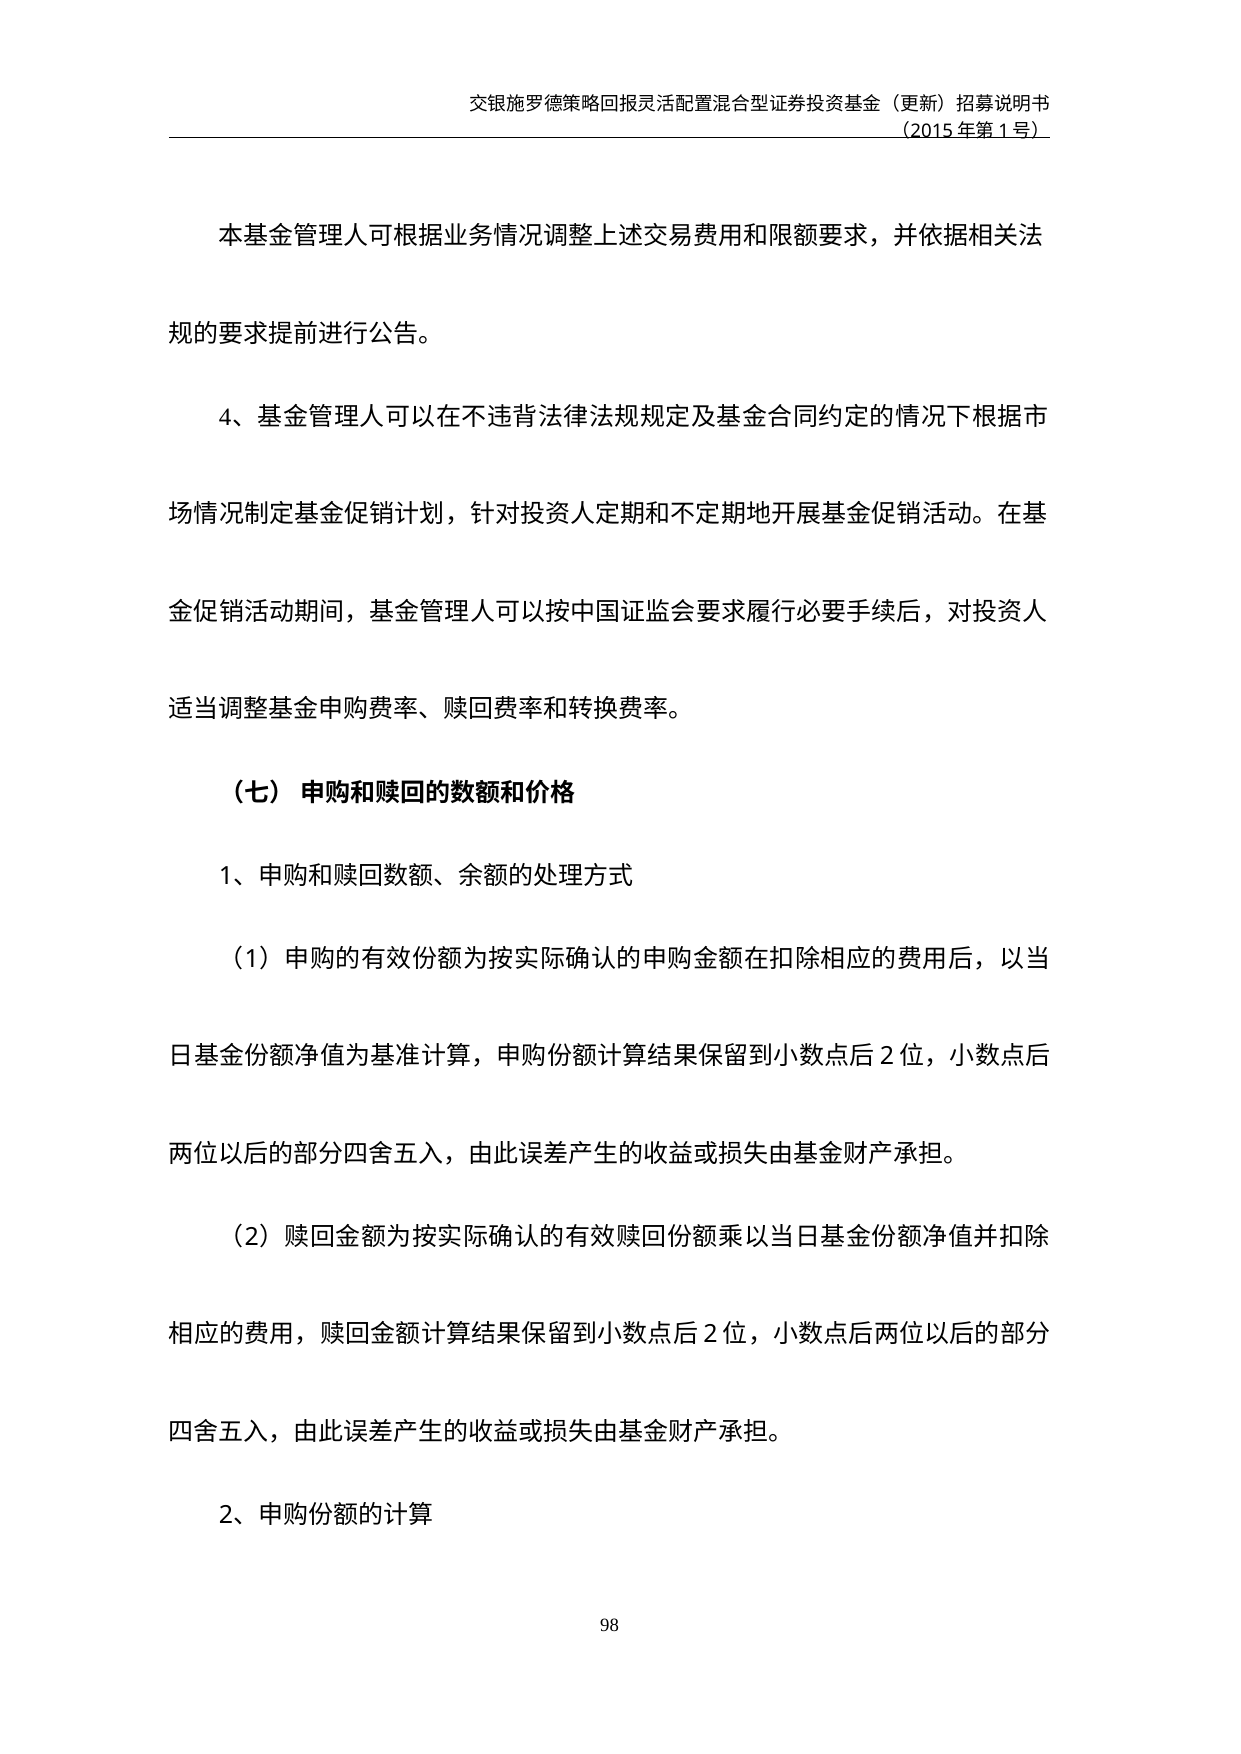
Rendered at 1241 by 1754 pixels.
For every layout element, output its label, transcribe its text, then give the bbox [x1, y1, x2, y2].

list 申购和赎回的数额和价格 [169, 758, 1050, 823]
text （2）赎回金额为按实际确认的有效赎回份额乘以当日基金份额净值并扣除相应的费用，赎回金额计算结果保留到小数点后2位，小数点后两位以后的部分四舍五入，由此误差产生的收益或损失由基金财产承担。 [169, 1202, 1050, 1462]
text （1）申购的有效份额为按实际确认的申购金额在扣除相应的费用后，以当日基金份额净值为基准计算，申购份额计算结果保留到小数点后2位，小数点后两位以后的部分四舍五入，由此误差产生的收益或损失由基金财产承担。 [169, 924, 1050, 1184]
text 4、基金管理人可以在不违背法律法规规定及基金合同约定的情况下根据市场情况制定基金促销计划，针对投资人定期和不定期地开展基金促销活动。在基金促销活动期间，基金管理人可以按中国证监会要求履行必要手续后，对投资人适当调整基金申购费率、赎回费率和转换费率。 [169, 382, 1050, 739]
text 2、申购份额的计算 [169, 1480, 1050, 1545]
text 本基金管理人可根据业务情况调整上述交易费用和限额要求，并依据相关法规的要求提前进行公告。 [169, 201, 1068, 364]
text 1、申购和赎回数额、余额的处理方式 [169, 841, 1050, 906]
